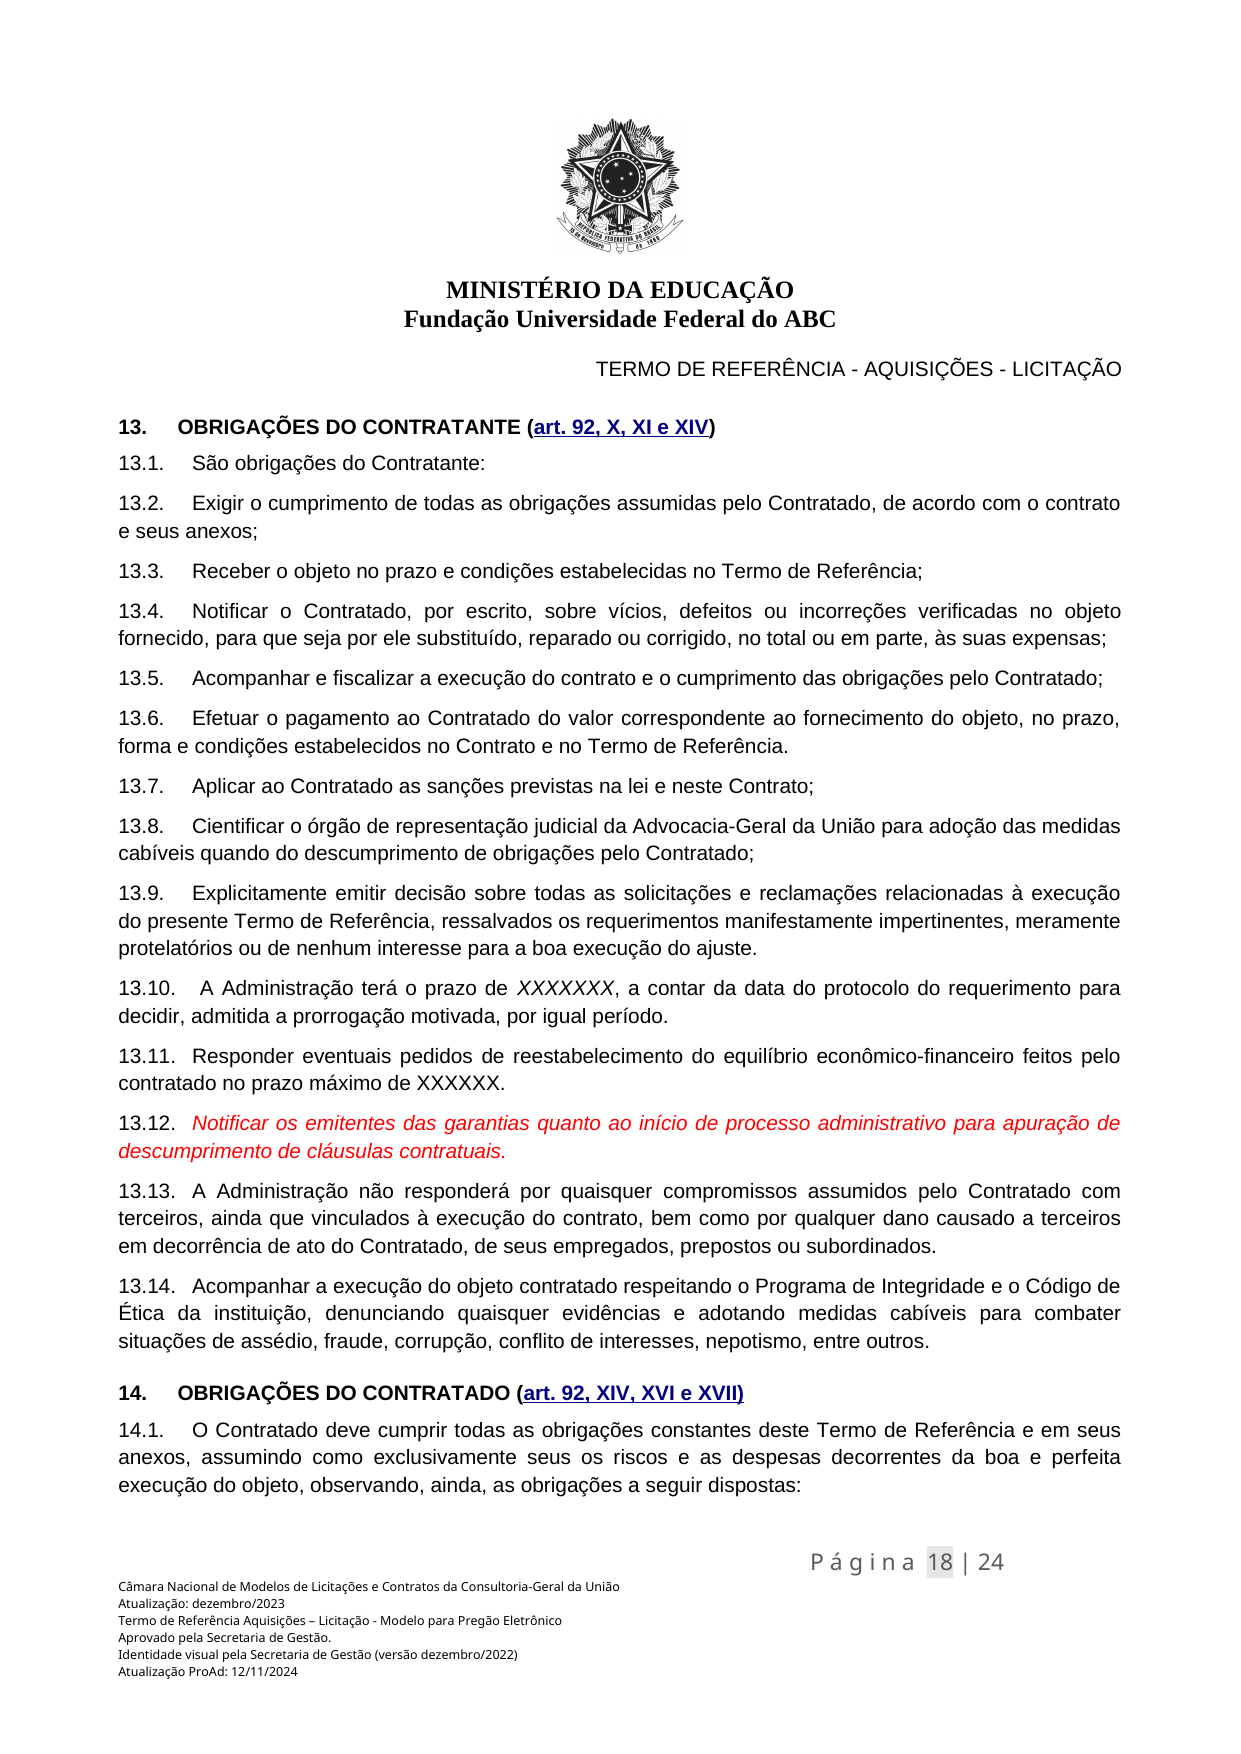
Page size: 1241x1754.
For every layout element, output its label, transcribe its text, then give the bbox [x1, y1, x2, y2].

text A Administração não responderá por quaisquer compromissos assumidos pelo Contratado com terceiros, ainda que vinculados à execução do contrato, bem como por qualquer dano causado a terceiros em decorrência de ato do Contratado, de seus empregados, prepostos ou subordinados. [118, 1178, 1122, 1257]
list OBRIGAÇÕES DO CONTRATANTE (art. 92, X, XI e XIV) [118, 414, 1122, 438]
text Explicitamente emitir decisão sobre todas as solicitações e reclamações relacionadas à execução do presente Termo de Referência, ressalvados os requerimentos manifestamente impertinentes, meramente protelatórios ou de nenhum interesse para a boa execução do ajuste. [118, 881, 1122, 960]
text A Administração terá o prazo de XXXXXXX, a contar da data do protocolo do requerimento para decidir, admitida a prorrogação motivada, por igual período. [118, 976, 1122, 1027]
text Notificar o Contratado, por escrito, sobre vícios, defeitos ou incorreções verificadas no objeto fornecido, para que seja por ele substituído, reparado ou corrigido, no total ou em parte, às suas expensas; [118, 598, 1122, 650]
text Exigir o cumprimento de todas as obrigações assumidas pelo Contratado, de acordo com o contrato e seus anexos; [118, 491, 1122, 542]
text Acompanhar a execução do objeto contratado respeitando o Programa de Integridade e o Código de Ética da instituição, denunciando quaisquer evidências e adotando medidas cabíveis para combater situações de assédio, fraude, corrupção, conflito de interesses, nepotismo, entre outros. [118, 1273, 1122, 1352]
list OBRIGAÇÕES DO CONTRATADO (art. 92, XIV, XVI e XVII) [118, 1381, 1122, 1405]
picture [556, 118, 684, 254]
text Aplicar ao Contratado as sanções previstas na lei e neste Contrato; [118, 773, 1122, 797]
text São obrigações do Contratante: [118, 451, 1122, 475]
text Notificar os emitentes das garantias quanto ao início de processo administrativo para apuração de descumprimento de cláusulas contratuais. [118, 1111, 1122, 1162]
text Receber o objeto no prazo e condições estabelecidas no Termo de Referência; [118, 558, 1122, 582]
text Responder eventuais pedidos de reestabelecimento do equilíbrio econômico-financeiro feitos pelo contratado no prazo máximo de XXXXXX. [118, 1043, 1122, 1095]
text Cientificar o órgão de representação judicial da Advocacia-Geral da União para adoção das medidas cabíveis quando do descumprimento de obrigações pelo Contratado; [118, 813, 1122, 865]
text Efetuar o pagamento ao Contratado do valor correspondente ao fornecimento do objeto, no prazo, forma e condições estabelecidos no Contrato e no Termo de Referência. [118, 706, 1122, 757]
text O Contratado deve cumprir todas as obrigações constantes deste Termo de Referência e em seus anexos, assumindo como exclusivamente seus os riscos e as despesas decorrentes da boa e perfeita execução do objeto, observando, ainda, as obrigações a seguir dispostas: [118, 1417, 1122, 1496]
text Acompanhar e fiscalizar a execução do contrato e o cumprimento das obrigações pelo Contratado; [118, 666, 1122, 690]
